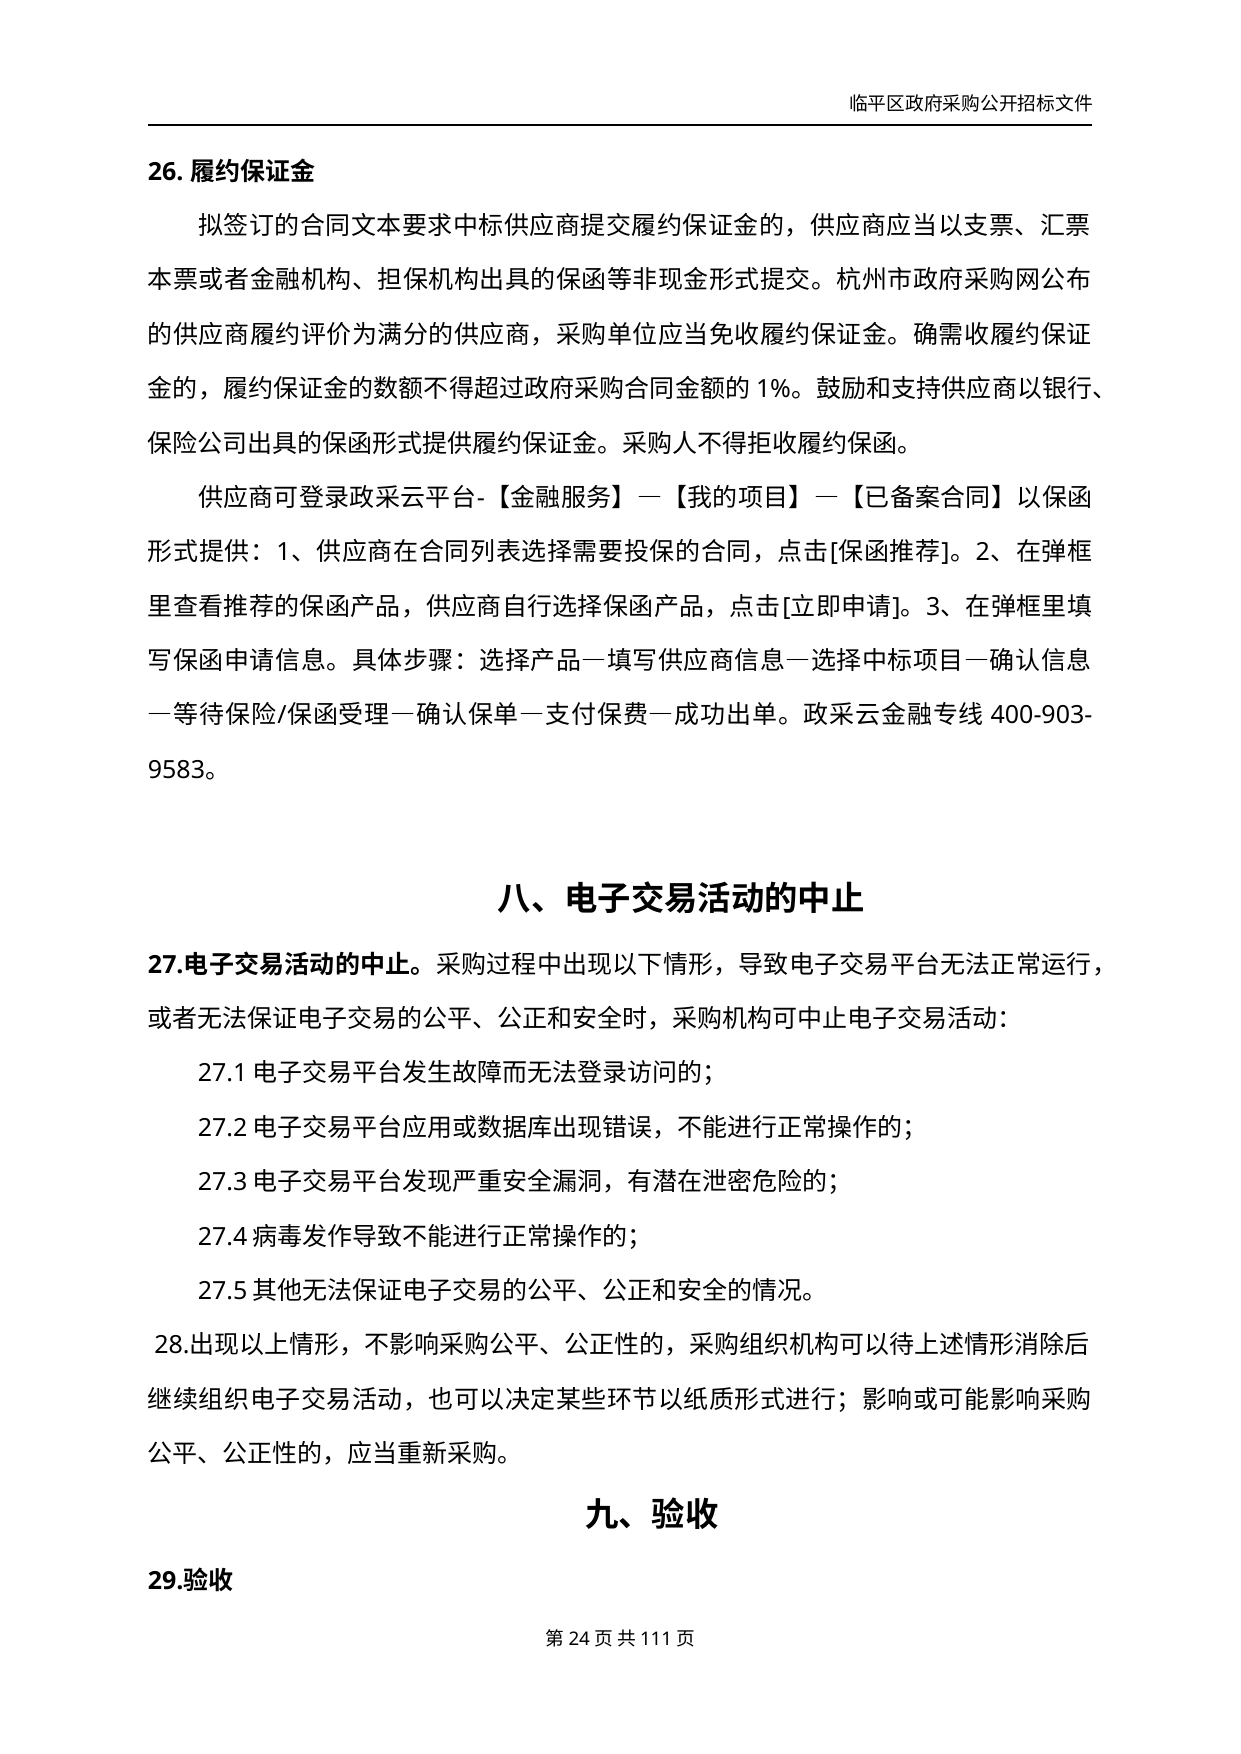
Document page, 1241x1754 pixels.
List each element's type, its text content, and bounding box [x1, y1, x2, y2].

text 27.1电子交易平台发生故障而无法登录访问的； [148, 1053, 1092, 1089]
text 27.3电子交易平台发现严重安全漏洞，有潜在泄密危险的； [148, 1162, 1092, 1198]
text 27.2电子交易平台应用或数据库出现错误，不能进行正常操作的； [148, 1107, 1092, 1143]
text 26. 履约保证金 [148, 151, 1092, 187]
text 29.验收 [148, 1560, 1092, 1596]
text 八、电子交易活动的中止 [148, 872, 1092, 920]
text 拟签订的合同文本要求中标供应商提交履约保证金的，供应商应当以支票、汇票、本票或者金融机构、担保机构出具的保函等非现金形式提交。杭州市政府采购网公布的供应商履约评价为满分的供应商，采购单位应当免收履约保证金。确需收履约保证金的，履约保证金的数额不得超过政府采购合同金额的1%。鼓励和支持供应商以银行、保险公司出具的保函形式提供履约保证金。采购人不得拒收履约保函。 [148, 206, 1092, 459]
text 供应商可登录政采云平台-【金融服务】—【我的项目】—【已备案合同】以保函形式提供：1、供应商在合同列表选择需要投保的合同，点击[保函推荐]。2、在弹框里查看推荐的保函产品，供应商自行选择保函产品，点击[立即申请]。3、在弹框里填写保函申请信息。具体步骤：选择产品—填写供应商信息—选择中标项目—确认信息—等待保险/保函受理—确认保单—支付保费—成功出单。政采云金融专线400-903-9583。 [148, 477, 1092, 786]
text 28.出现以上情形，不影响采购公平、公正性的，采购组织机构可以待上述情形消除后继续组织电子交易活动，也可以决定某些环节以纸质形式进行；影响或可能影响采购公平、公正性的，应当重新采购。 [148, 1325, 1092, 1470]
text 27.5其他无法保证电子交易的公平、公正和安全的情况。 [148, 1270, 1092, 1307]
text 九、验收 [160, 1488, 1092, 1536]
text 27.电子交易活动的中止。采购过程中出现以下情形，导致电子交易平台无法正常运行，或者无法保证电子交易的公平、公正和安全时，采购机构可中止电子交易活动： [148, 944, 1092, 1035]
text 27.4病毒发作导致不能进行正常操作的； [148, 1216, 1092, 1252]
